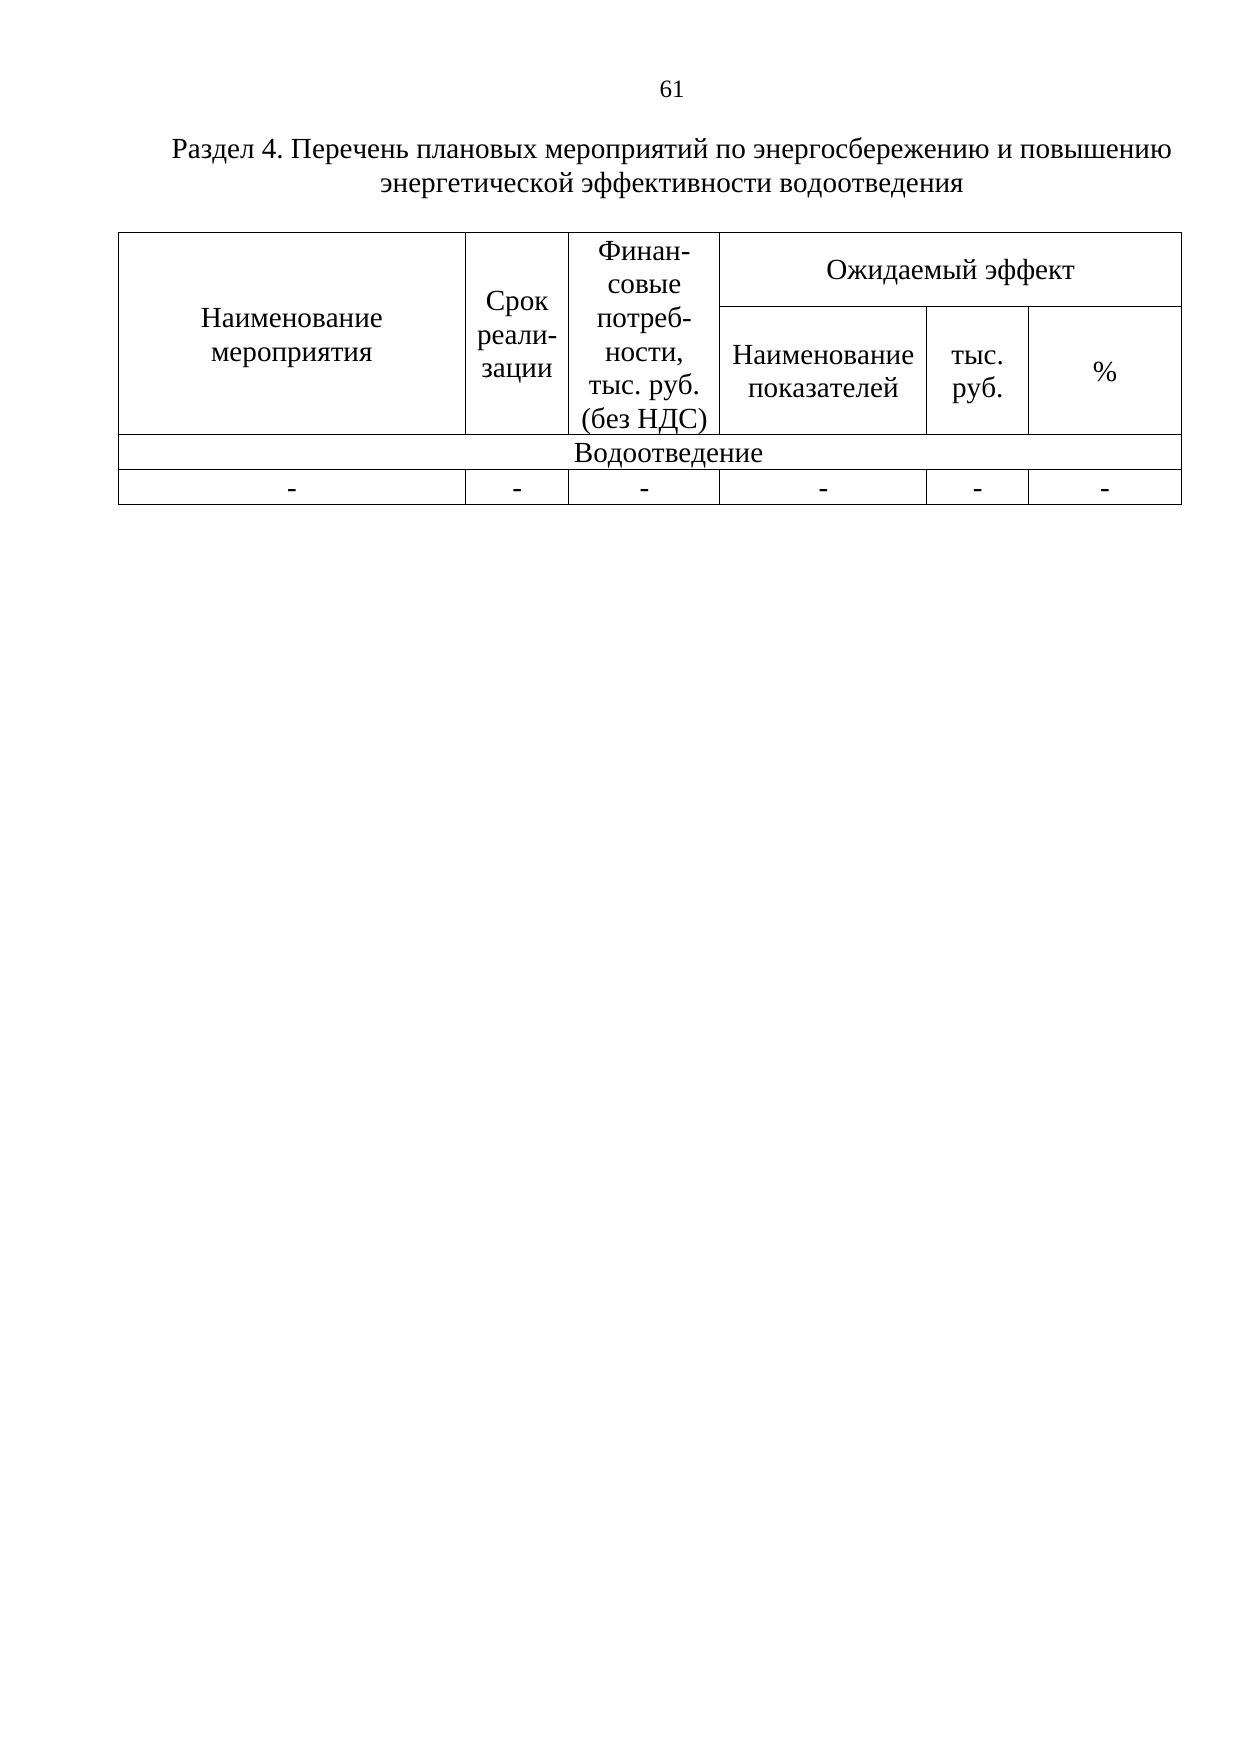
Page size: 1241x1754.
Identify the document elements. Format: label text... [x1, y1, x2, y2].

table_cell - [720, 470, 926, 503]
table_cell - [466, 470, 568, 503]
table_cell % [1029, 307, 1181, 434]
table_cell - [927, 470, 1028, 503]
table_header Срок реали-зации [466, 233, 568, 434]
table_cell Водоотведение [119, 435, 1181, 469]
table_header Наименование мероприятия [119, 233, 465, 434]
table_cell тыс. руб. [927, 307, 1028, 434]
table_cell - [569, 470, 719, 503]
table_header Финан-совые потреб-ности, тыс. руб. (без НДС) [569, 233, 719, 434]
table_cell - [1029, 470, 1181, 503]
table_cell - [119, 470, 465, 503]
text Раздел 4. Перечень плановых мероприятий по энергосбережению и повышению энергетической эффективности водоотведения [162, 131, 1181, 198]
table_header Ожидаемый эффект [720, 233, 1181, 306]
table_cell Наименование показателей [720, 307, 926, 434]
